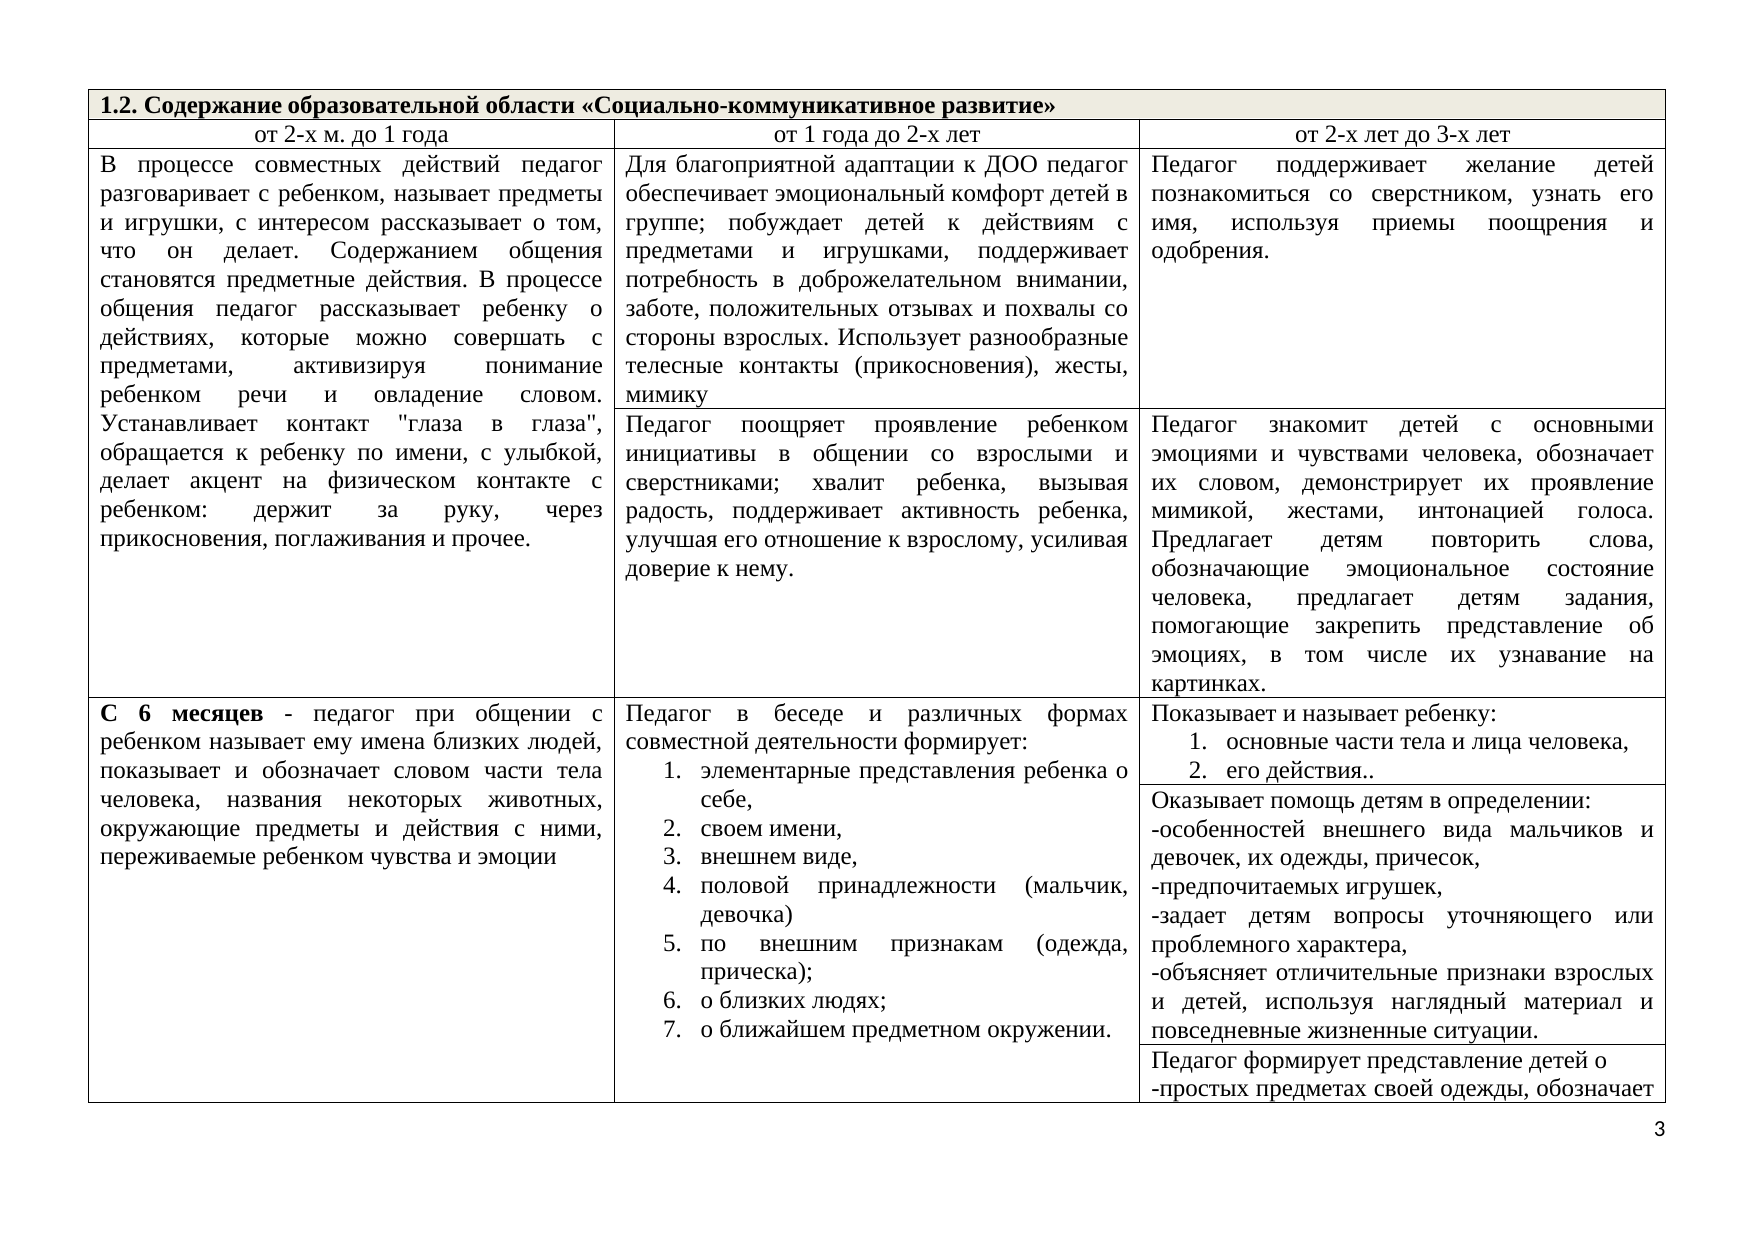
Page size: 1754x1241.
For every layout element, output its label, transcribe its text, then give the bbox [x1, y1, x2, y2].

table_cell Показывает и называет ребенку: основные части тела и лица человека, его действия.. [1140, 698, 1665, 784]
table_cell от 1 года до 2-х лет [615, 120, 1139, 148]
table_cell Педагог поощряет проявление ребенком инициативы в общении со взрослыми и сверстниками; хвалит ребенка, вызывая радость, поддерживает активность ребенка, улучшая его отношение к взрослому, усиливая доверие к нему. [615, 409, 1139, 697]
table_cell С 6 месяцев - педагог при общении с ребенком называет ему имена близких людей, показывает и обозначает словом части тела человека, названия некоторых животных, окружающие предметы и действия с ними, переживаемые ребенком чувства и эмоции [89, 698, 614, 1102]
table_cell Для благоприятной адаптации к ДОО педагог обеспечивает эмоциональный комфорт детей в группе; побуждает детей к действиям с предметами и игрушками, поддерживает потребность в доброжелательном внимании, заботе, положительных отзывах и похвалы со стороны взрослых. Использует разнообразные телесные контакты (прикосновения), жесты, мимику [615, 149, 1139, 408]
table_cell от 2-х лет до 3-х лет [1140, 120, 1665, 148]
table_cell Оказывает помощь детям в определении: -особенностей внешнего вида мальчиков и девочек, их одежды, причесок, -предпочитаемых игрушек, -задает детям вопросы уточняющего или проблемного характера, -объясняет отличительные признаки взрослых и детей, используя наглядный материал и повседневные жизненные ситуации. [1140, 785, 1665, 1044]
table_header 1.2. Содержание образовательной области «Социально-коммуникативное развитие» [89, 90, 1665, 118]
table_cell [1140, 1045, 1665, 1102]
table_cell Педагог поддерживает желание детей познакомиться со сверстником, узнать его имя, используя приемы поощрения и одобрения. [1140, 149, 1665, 408]
table_cell В процессе совместных действий педагог разговаривает с ребенком, называет предметы и игрушки, с интересом рассказывает о том, что он делает. Содержанием общения становятся предметные действия. В процессе общения педагог рассказывает ребенку о действиях, которые можно совершать с предметами, активизируя понимание ребенком речи и овладение словом. Устанавливает контакт "глаза в глаза", обращается к ребенку по имени, с улыбкой, делает акцент на физическом контакте с ребенком: держит за руку, через прикосновения, поглаживания и прочее. [89, 149, 614, 697]
table_cell от 2-х м. до 1 года [89, 120, 614, 148]
table_cell Педагог в беседе и различных формах совместной деятельности формирует: элементарные представления ребенка о себе, своем имени, внешнем виде, половой принадлежности (мальчик, девочка) по внешним признакам (одежда, прическа); о близких людях; о ближайшем предметном окружении. [615, 698, 1139, 1102]
table_cell Педагог знакомит детей с основными эмоциями и чувствами человека, обозначает их словом, демонстрирует их проявление мимикой, жестами, интонацией голоса. Предлагает детям повторить слова, обозначающие эмоциональное состояние человека, предлагает детям задания, помогающие закрепить представление об эмоциях, в том числе их узнавание на картинках. [1140, 409, 1665, 697]
